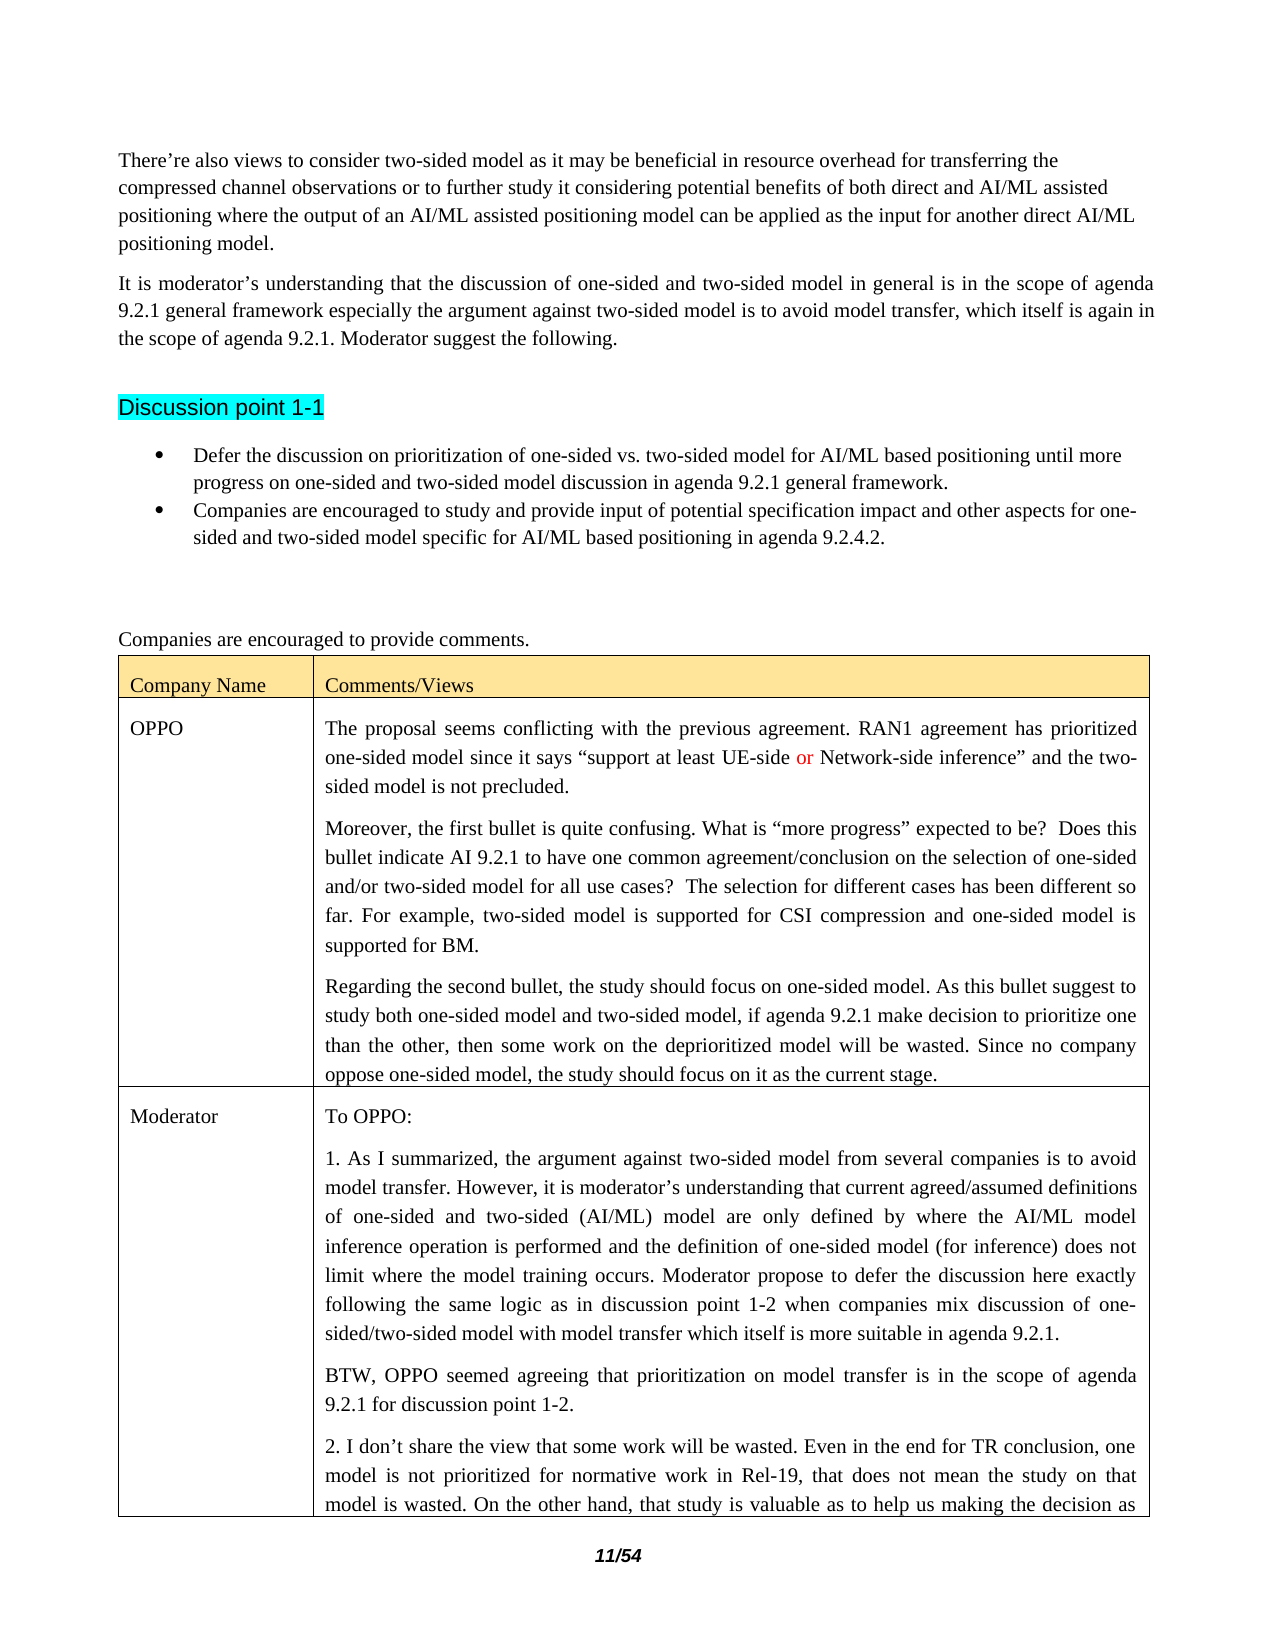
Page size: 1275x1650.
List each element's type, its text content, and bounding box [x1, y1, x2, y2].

table_cell OPPO [119, 698, 313, 1086]
list Defer the discussion on prioritization of one-sided vs. two-sided model for AI/ML based positioning until more progress on one-sided and two-sided model discussion in agenda 9.2.1 general framework. [156, 442, 1157, 494]
subtitle Discussion point 1-1 [118, 393, 1157, 420]
text There’re also views to consider two-sided model as it may be beneficial in resource overhead for transferring the compressed channel observations or to further study it considering potential benefits of both direct and AI/ML assisted positioning where the output of an AI/ML assisted positioning model can be applied as the input for another direct AI/ML positioning model. [118, 148, 1157, 254]
text It is moderator’s understanding that the discussion of one-sided and two-sided model in general is in the scope of agenda 9.2.1 general framework especially the argument against two-sided model is to avoid model transfer, which itself is again in the scope of agenda 9.2.1. Moderator suggest the following. [118, 271, 1157, 350]
table_cell Moderator [119, 1087, 313, 1516]
table_header Company Name [119, 656, 313, 697]
text Companies are encouraged to provide comments. [118, 627, 1157, 651]
list Companies are encouraged to study and provide input of potential specification impact and other aspects for one-sided and two-sided model specific for AI/ML based positioning in agenda 9.2.4.2. [156, 498, 1157, 549]
table_cell The proposal seems conflicting with the previous agreement. RAN1 agreement has prioritized one-sided model since it says “support at least UE-side or Network-side inference” and the two-sided model is not precluded. Moreover, the first bullet is quite confusing. What is “more progress” expected to be? Does this bullet indicate AI 9.2.1 to have one common agreement/conclusion on the selection of one-sided and/or two-sided model for all use cases? The selection for different cases has been different so far. For example, two-sided model is supported for CSI compression and one-sided model is supported for BM. Regarding the second bullet, the study should focus on one-sided model. As this bullet suggest to study both one-sided model and two-sided model, if agenda 9.2.1 make decision to prioritize one than the other, then some work on the deprioritized model will be wasted. Since no company oppose one-sided model, the study should focus on it as the current stage. [314, 698, 1149, 1086]
table_header Comments/Views [314, 656, 1149, 697]
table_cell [314, 1087, 1149, 1516]
